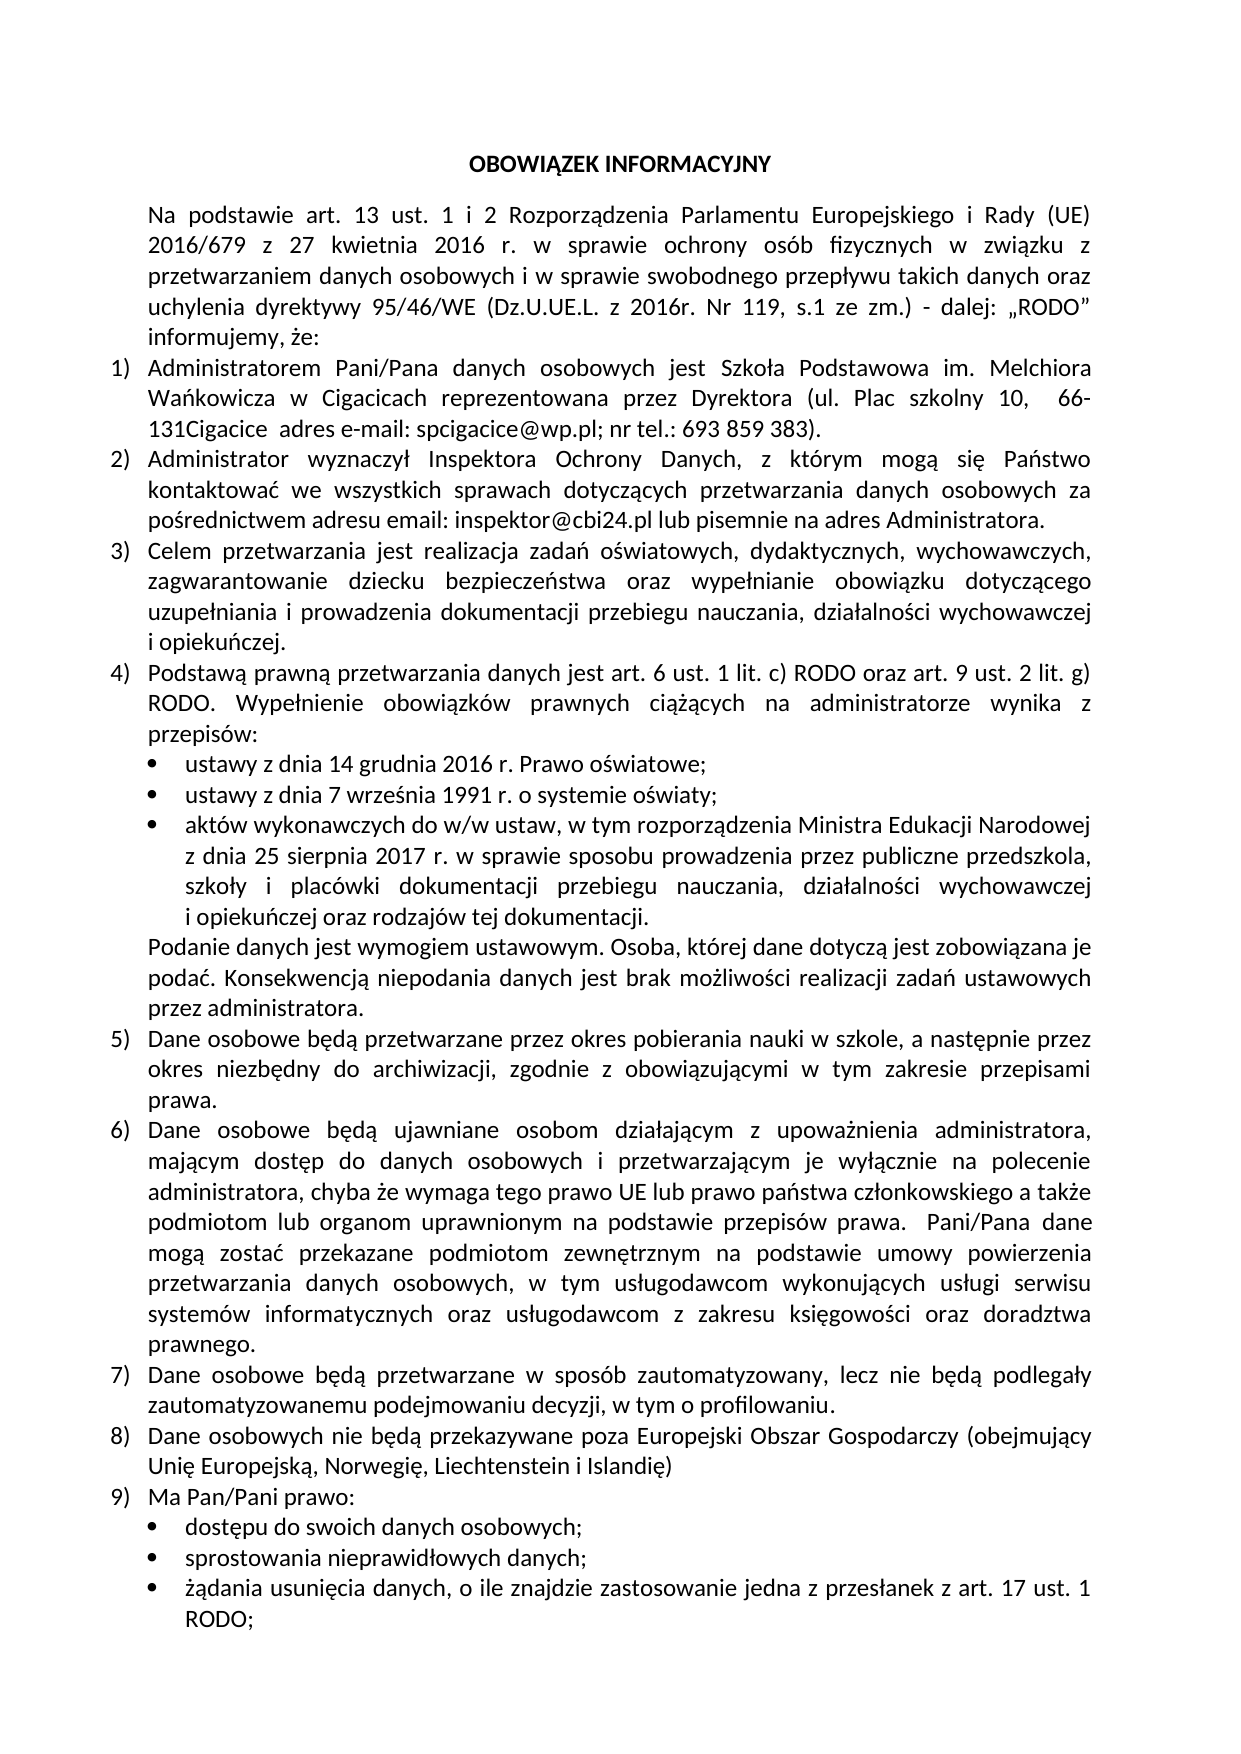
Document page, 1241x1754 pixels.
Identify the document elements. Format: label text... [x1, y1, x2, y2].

list ustawy z dnia 14 grudnia 2016 r. Prawo oświatowe; [148, 748, 1092, 779]
list Dane osobowe będą przetwarzane w sposób zautomatyzowany, lecz nie będą podlegały zautomatyzowanemu podejmowaniu decyzji, w tym o profilowaniu. [110, 1359, 1092, 1420]
list Administrator wyznaczył Inspektora Ochrony Danych, z którym mogą się Państwo kontaktować we wszystkich sprawach dotyczących przetwarzania danych osobowych za pośrednictwem adresu email: inspektor@cbi24.pl lub pisemnie na adres Administratora. [110, 443, 1092, 535]
list Administratorem Pani/Pana danych osobowych jest Szkoła Podstawowa im. Melchiora Wańkowicza w Cigacicach reprezentowana przez Dyrektora (ul. Plac szkolny 10, 66-131Cigacice adres e-mail: spcigacice@wp.pl; nr tel.: 693 859 383). [110, 352, 1092, 443]
list żądania usunięcia danych, o ile znajdzie zastosowanie jedna z przesłanek z art. 17 ust. 1 RODO; [148, 1572, 1092, 1633]
list Podstawą prawną przetwarzania danych jest art. 6 ust. 1 lit. c) RODO oraz art. 9 ust. 2 lit. g) RODO. Wypełnienie obowiązków prawnych ciążących na administratorze wynika z przepisów: [110, 657, 1092, 748]
list Celem przetwarzania jest realizacja zadań oświatowych, dydaktycznych, wychowawczych, zagwarantowanie dziecku bezpieczeństwa oraz wypełnianie obowiązku dotyczącego uzupełniania i prowadzenia dokumentacji przebiegu nauczania, działalności wychowawczej i opiekuńczej. [110, 535, 1092, 657]
list dostępu do swoich danych osobowych; [148, 1511, 1092, 1542]
list aktów wykonawczych do w/w ustaw, w tym rozporządzenia Ministra Edukacji Narodowej z dnia 25 sierpnia 2017 r. w sprawie sposobu prowadzenia przez publiczne przedszkola, szkoły i placówki dokumentacji przebiegu nauczania, działalności wychowawczej i opiekuńczej oraz rodzajów tej dokumentacji. [148, 809, 1092, 932]
text OBOWIĄZEK INFORMACYJNY [148, 148, 1092, 178]
list Dane osobowe będą przetwarzane przez okres pobierania nauki w szkole, a następnie przez okres niezbędny do archiwizacji, zgodnie z obowiązującymi w tym zakresie przepisami prawa. [110, 1023, 1092, 1115]
list ustawy z dnia 7 września 1991 r. o systemie oświaty; [148, 779, 1092, 809]
text Podanie danych jest wymogiem ustawowym. Osoba, której dane dotyczą jest zobowiązana je podać. Konsekwencją niepodania danych jest brak możliwości realizacji zadań ustawowych przez administratora. [148, 932, 1092, 1023]
list Dane osobowe będą ujawniane osobom działającym z upoważnienia administratora, mającym dostęp do danych osobowych i przetwarzającym je wyłącznie na polecenie administratora, chyba że wymaga tego prawo UE lub prawo państwa członkowskiego a także podmiotom lub organom uprawnionym na podstawie przepisów prawa. Pani/Pana dane mogą zostać przekazane podmiotom zewnętrznym na podstawie umowy powierzenia przetwarzania danych osobowych, w tym usługodawcom wykonujących usługi serwisu systemów informatycznych oraz usługodawcom z zakresu księgowości oraz doradztwa prawnego. [110, 1115, 1092, 1359]
list sprostowania nieprawidłowych danych; [148, 1542, 1092, 1572]
list Ma Pan/Pani prawo: [110, 1481, 1092, 1511]
list Dane osobowych nie będą przekazywane poza Europejski Obszar Gospodarczy (obejmujący Unię Europejską, Norwegię, Liechtenstein i Islandię) [110, 1420, 1092, 1481]
text Na podstawie art. 13 ust. 1 i 2 Rozporządzenia Parlamentu Europejskiego i Rady (UE) 2016/679 z 27 kwietnia 2016 r. w sprawie ochrony osób fizycznych w związku z przetwarzaniem danych osobowych i w sprawie swobodnego przepływu takich danych oraz uchylenia dyrektywy 95/46/WE (Dz.U.UE.L. z 2016r. Nr 119, s.1 ze zm.) - dalej: „RODO” informujemy, że: [148, 199, 1092, 352]
